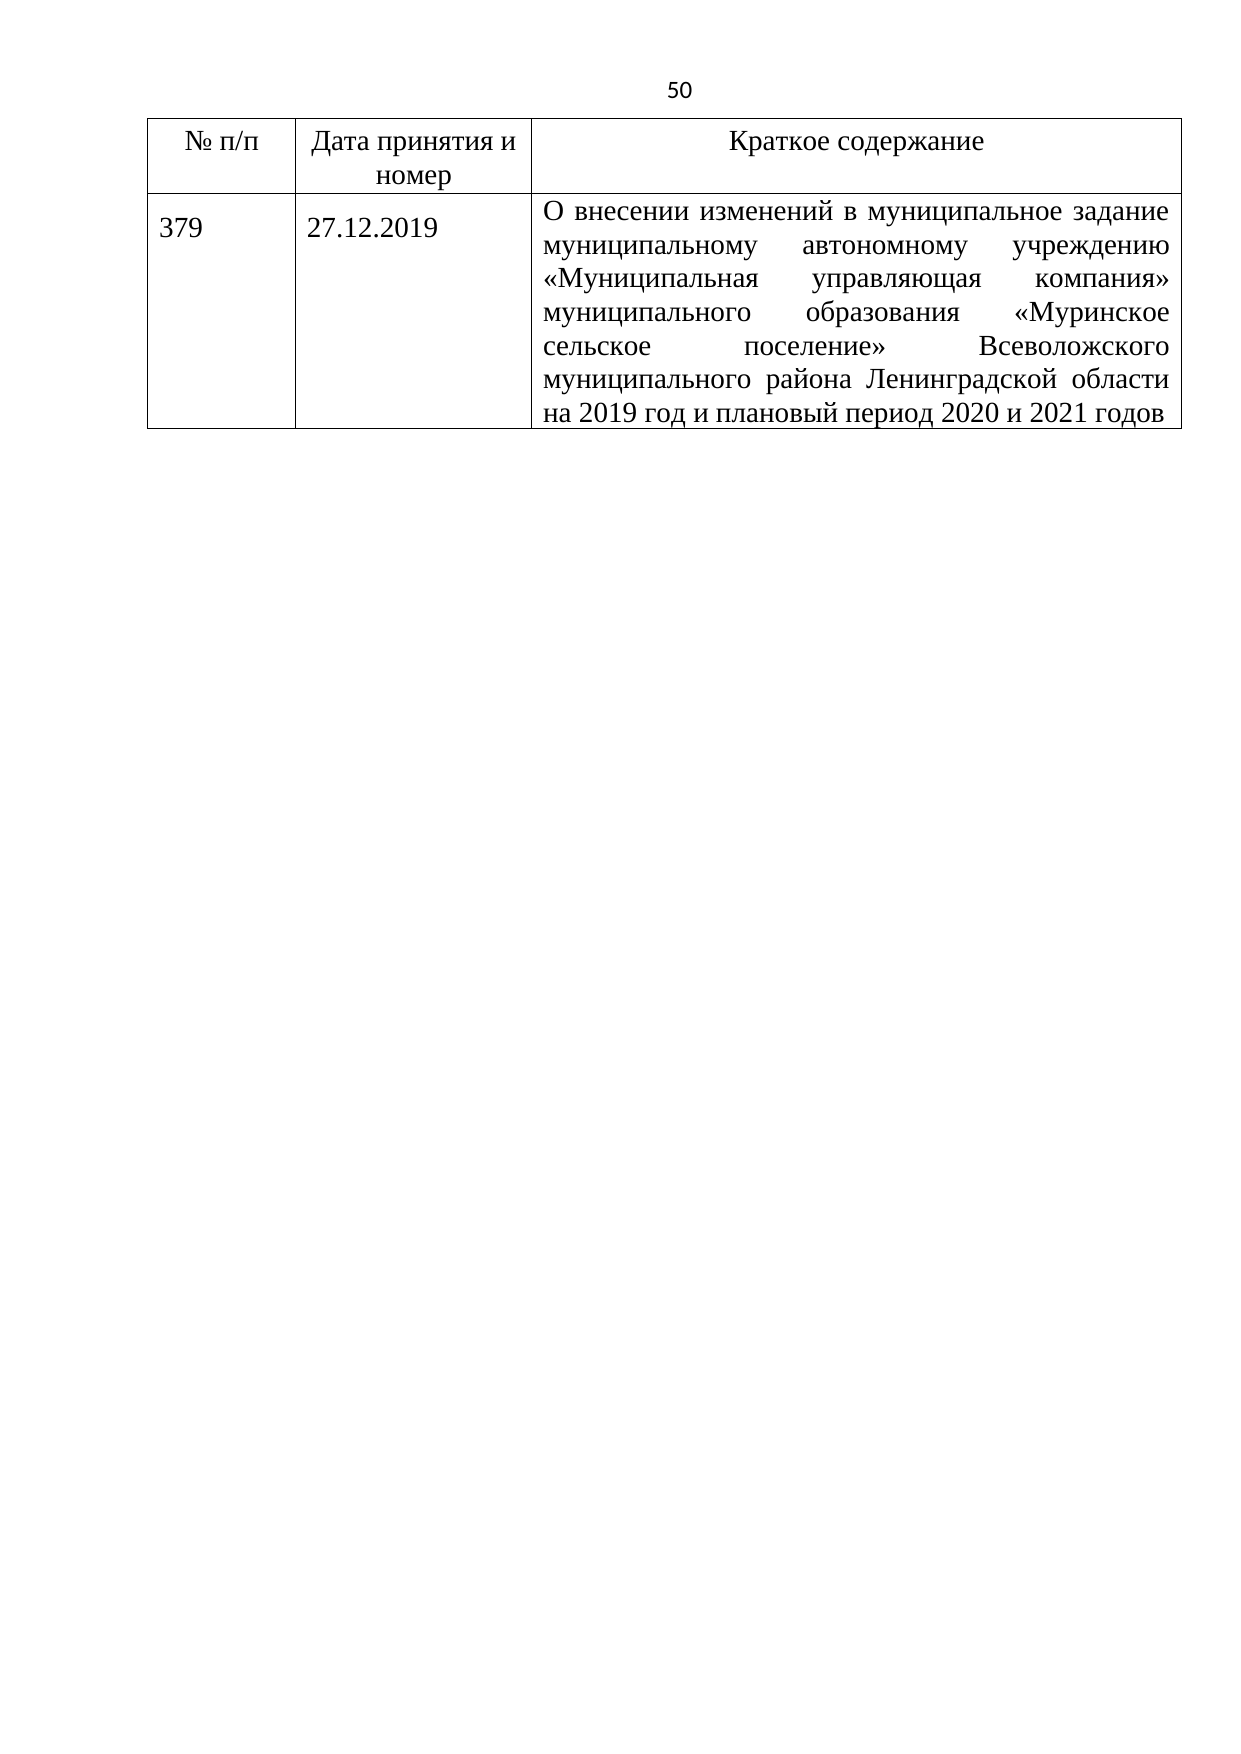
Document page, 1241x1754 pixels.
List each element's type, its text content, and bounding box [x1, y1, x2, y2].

table_cell О внесении изменений в муниципальное задание муниципальному автономному учреждению «Муниципальная управляющая компания» муниципального образования «Муринское сельское поселение» Всеволожского муниципального района Ленинградской области на 2019 год и плановый период 2020 и 2021 годов [532, 194, 1181, 428]
table_cell 379 [148, 194, 295, 428]
table_header Дата принятия и номер [296, 119, 531, 192]
table_header № п/п [148, 119, 295, 192]
table_cell 27.12.2019 [296, 194, 531, 428]
table_header Краткое содержание [532, 119, 1181, 192]
